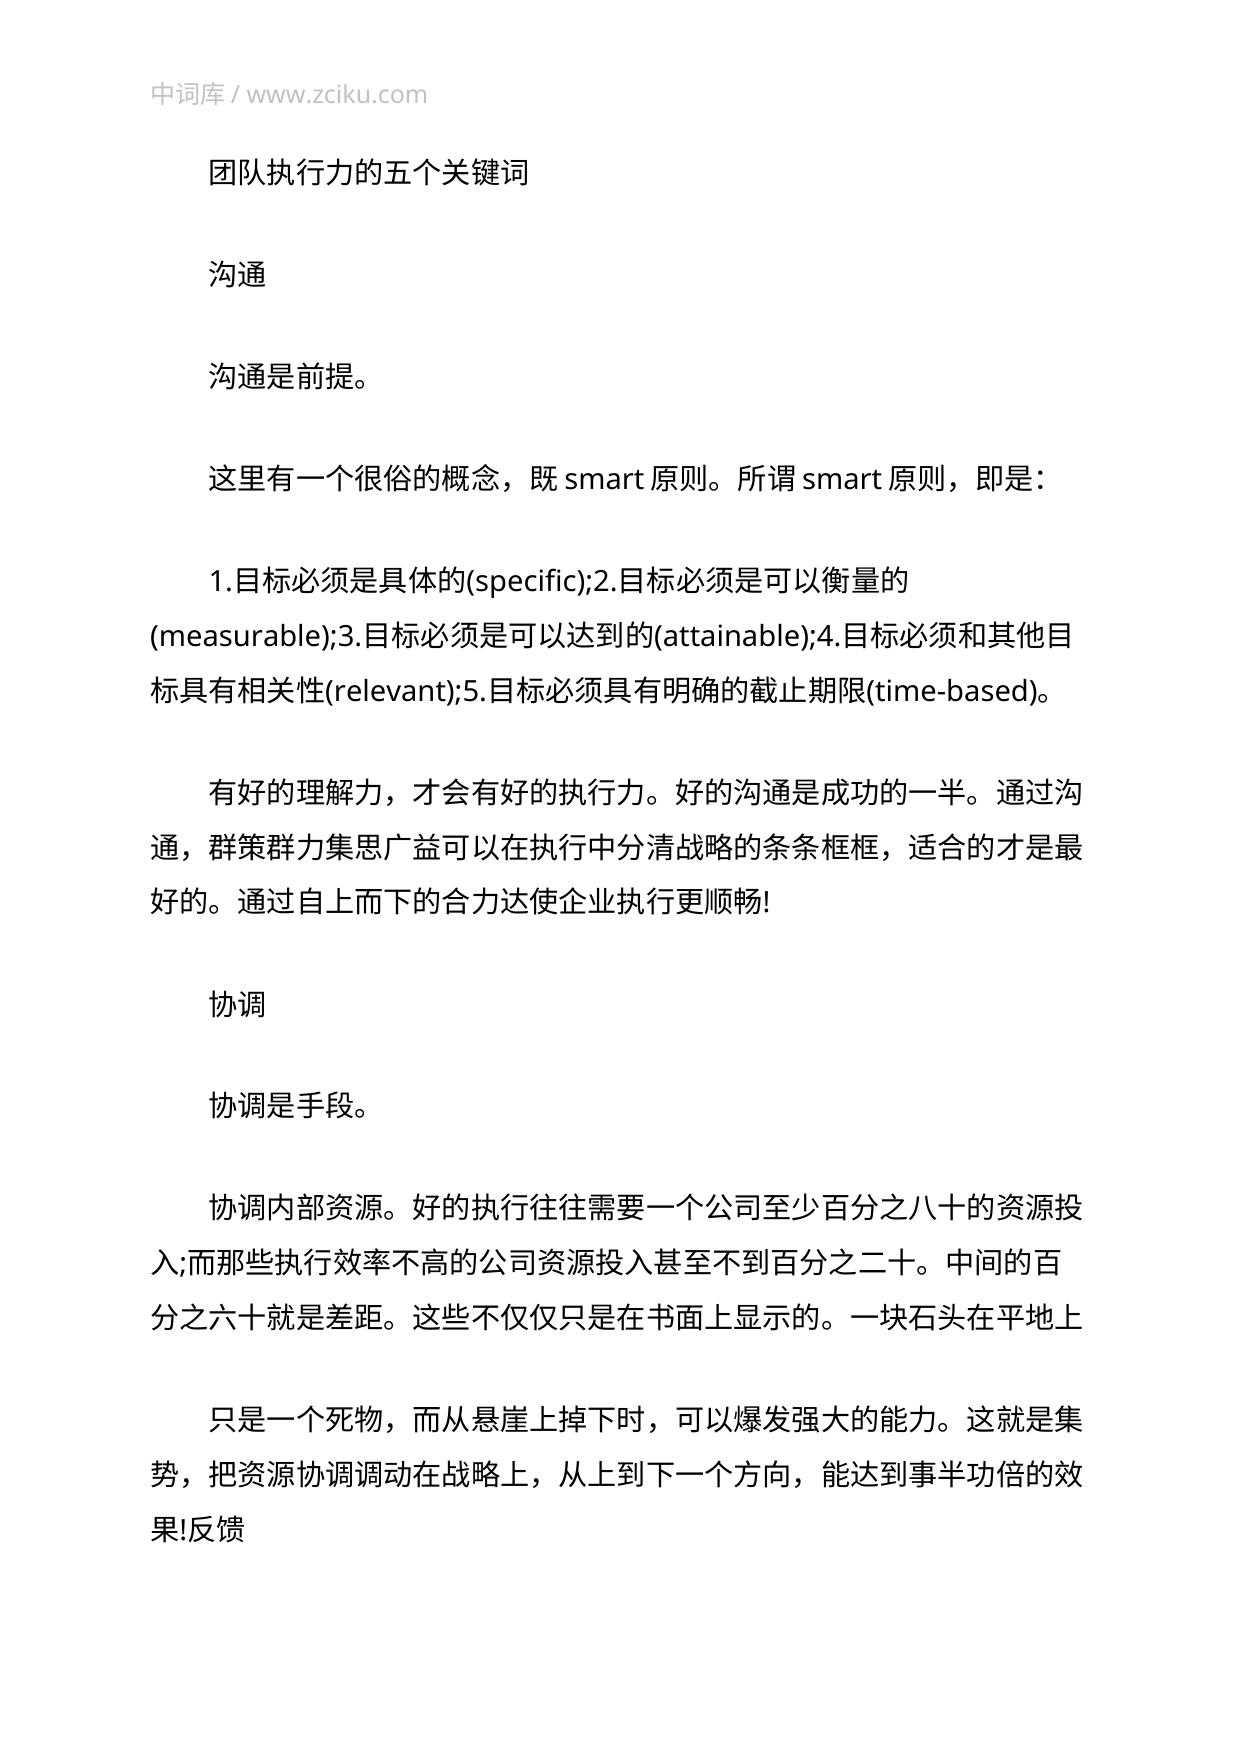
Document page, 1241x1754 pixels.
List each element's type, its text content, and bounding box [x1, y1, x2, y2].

text 协调 [150, 981, 1090, 1023]
text 沟通 [150, 252, 1090, 294]
text 1.目标必须是具体的(specific);2.目标必须是可以衡量的(measurable);3.目标必须是可以达到的(attainable);4.目标必须和其他目标具有相关性(relevant);5.目标必须具有明确的截止期限(time-based)。 [150, 557, 1090, 710]
text 这里有一个很俗的概念，既smart原则。所谓smart原则，即是： [150, 455, 1090, 498]
text 沟通是前提。 [150, 353, 1090, 396]
text 协调内部资源。好的执行往往需要一个公司至少百分之八十的资源投入;而那些执行效率不高的公司资源投入甚至不到百分之二十。中间的百分之六十就是差距。这些不仅仅只是在书面上显示的。一块石头在平地上 [150, 1184, 1090, 1337]
text 协调是手段。 [150, 1083, 1090, 1125]
text 有好的理解力，才会有好的执行力。好的沟通是成功的一半。通过沟通，群策群力集思广益可以在执行中分清战略的条条框框，适合的才是最好的。通过自上而下的合力达使企业执行更顺畅! [150, 769, 1090, 921]
text 只是一个死物，而从悬崖上掉下时，可以爆发强大的能力。这就是集势，把资源协调调动在战略上，从上到下一个方向，能达到事半功倍的效果!反馈 [150, 1396, 1090, 1548]
text 团队执行力的五个关键词 [150, 150, 1090, 192]
